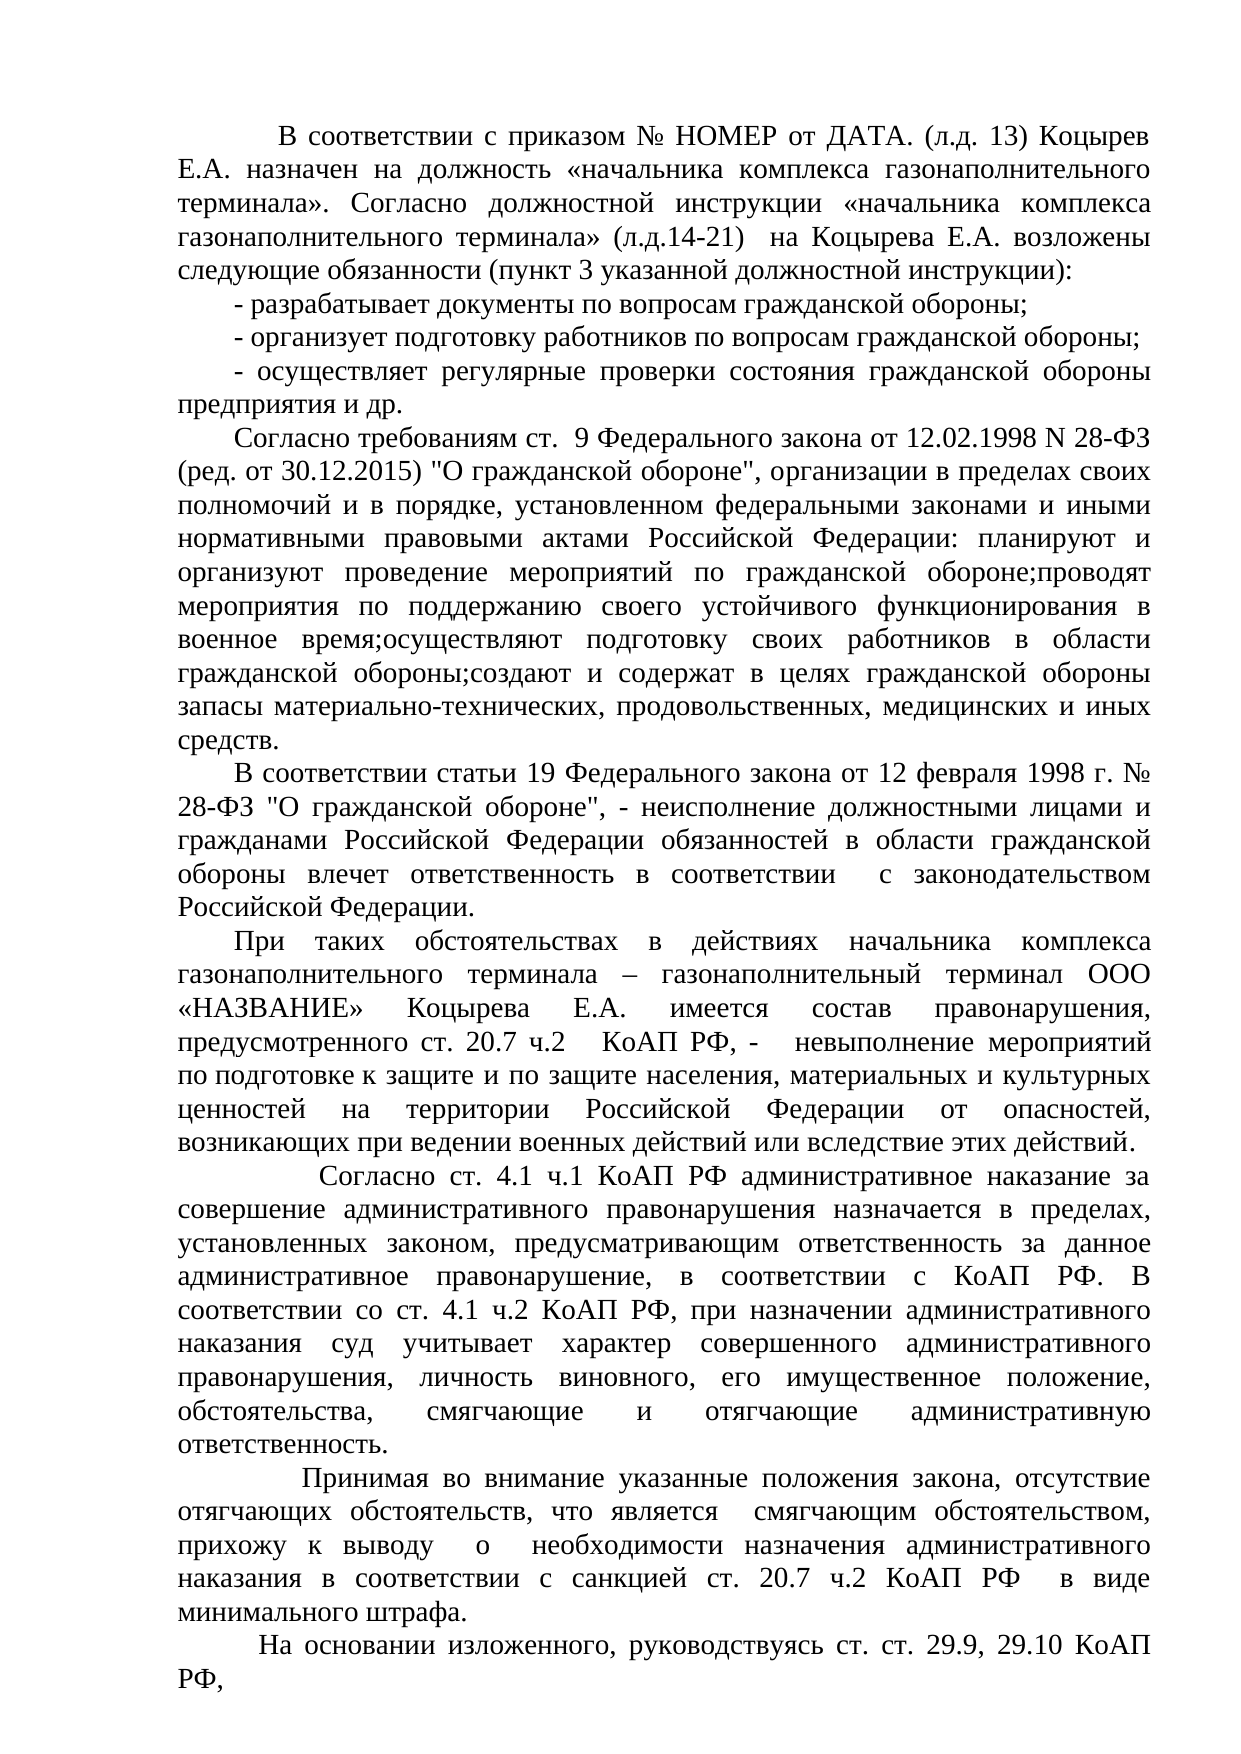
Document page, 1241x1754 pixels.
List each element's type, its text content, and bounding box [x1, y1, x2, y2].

text На основании изложенного, руководствуясь ст. ст. 29.9, 29.10 КоАП РФ, [177, 1627, 1152, 1694]
text Принимая во внимание указанные положения закона, отсутствие отягчающих обстоятельств, что является смягчающим обстоятельством, прихожу к выводу о необходимости назначения административного наказания в соответствии с санкцией ст. 20.7 ч.2 КоАП РФ в виде минимального штрафа. [177, 1460, 1152, 1627]
text Согласно требованиям ст. 9 Федерального закона от 12.02.1998 N 28-ФЗ (ред. от 30.12.2015) "О гражданской обороне", организации в пределах своих полномочий и в порядке, установленном федеральными законами и иными нормативными правовыми актами Российской Федерации: планируют и организуют проведение мероприятий по гражданской обороне;проводят мероприятия по поддержанию своего устойчивого функционирования в военное время;осуществляют подготовку своих работников в области гражданской обороны;создают и содержат в целях гражданской обороны запасы материально-технических, продовольственных, медицинских и иных средств. [177, 420, 1152, 755]
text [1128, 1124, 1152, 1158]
text В соответствии статьи 19 Федерального закона от 12 февраля 1998 г. № 28-ФЗ "О гражданской обороне", - неисполнение должностными лицами и гражданами Российской Федерации обязанностей в области гражданской обороны влечет ответственность в соответствии с законодательством Российской Федерации. [177, 755, 1152, 923]
text В соответствии с приказом № НОМЕР от ДАТА. (л.д. 13) Коцырев Е.А. назначен на должность «начальника комплекса газонаполнительного терминала». Согласно должностной инструкции «начальника комплекса газонаполнительного терминала» (л.д.14-21) на Коцырева Е.А. возложены следующие обязанности (пункт 3 указанной должностной инструкции): [177, 118, 1152, 286]
text Согласно ст. 4.1 ч.1 КоАП РФ административное наказание за совершение административного правонарушения назначается в пределах, установленных законом, предусматривающим ответственность за данное административное правонарушение, в соответствии с КоАП РФ. В соответствии со ст. 4.1 ч.2 КоАП РФ, при назначении административного наказания суд учитывает характер совершенного административного правонарушения, личность виновного, его имущественное положение, обстоятельства, смягчающие и отягчающие административную ответственность. [177, 1158, 1152, 1460]
text - организует подготовку работников по вопросам гражданской обороны; [177, 319, 1152, 353]
text - осуществляет регулярные проверки состояния гражданской обороны предприятия и др. [177, 353, 1152, 420]
text При таких обстоятельствах в действиях начальника комплекса газонаполнительного терминала – газонаполнительный терминал ООО «НАЗВАНИЕ» Коцырева Е.А. имеется состав правонарушения, предусмотренного ст. 20.7 ч.2 КоАП РФ, - невыполнение мероприятий по подготовке к защите и по защите населения, материальных и культурных ценностей на территории Российской Федерации от опасностей, возникающих при ведении военных действий или вследствие этих действий. [177, 990, 1152, 1091]
text - разрабатывает документы по вопросам гражданской обороны; [177, 286, 1152, 319]
